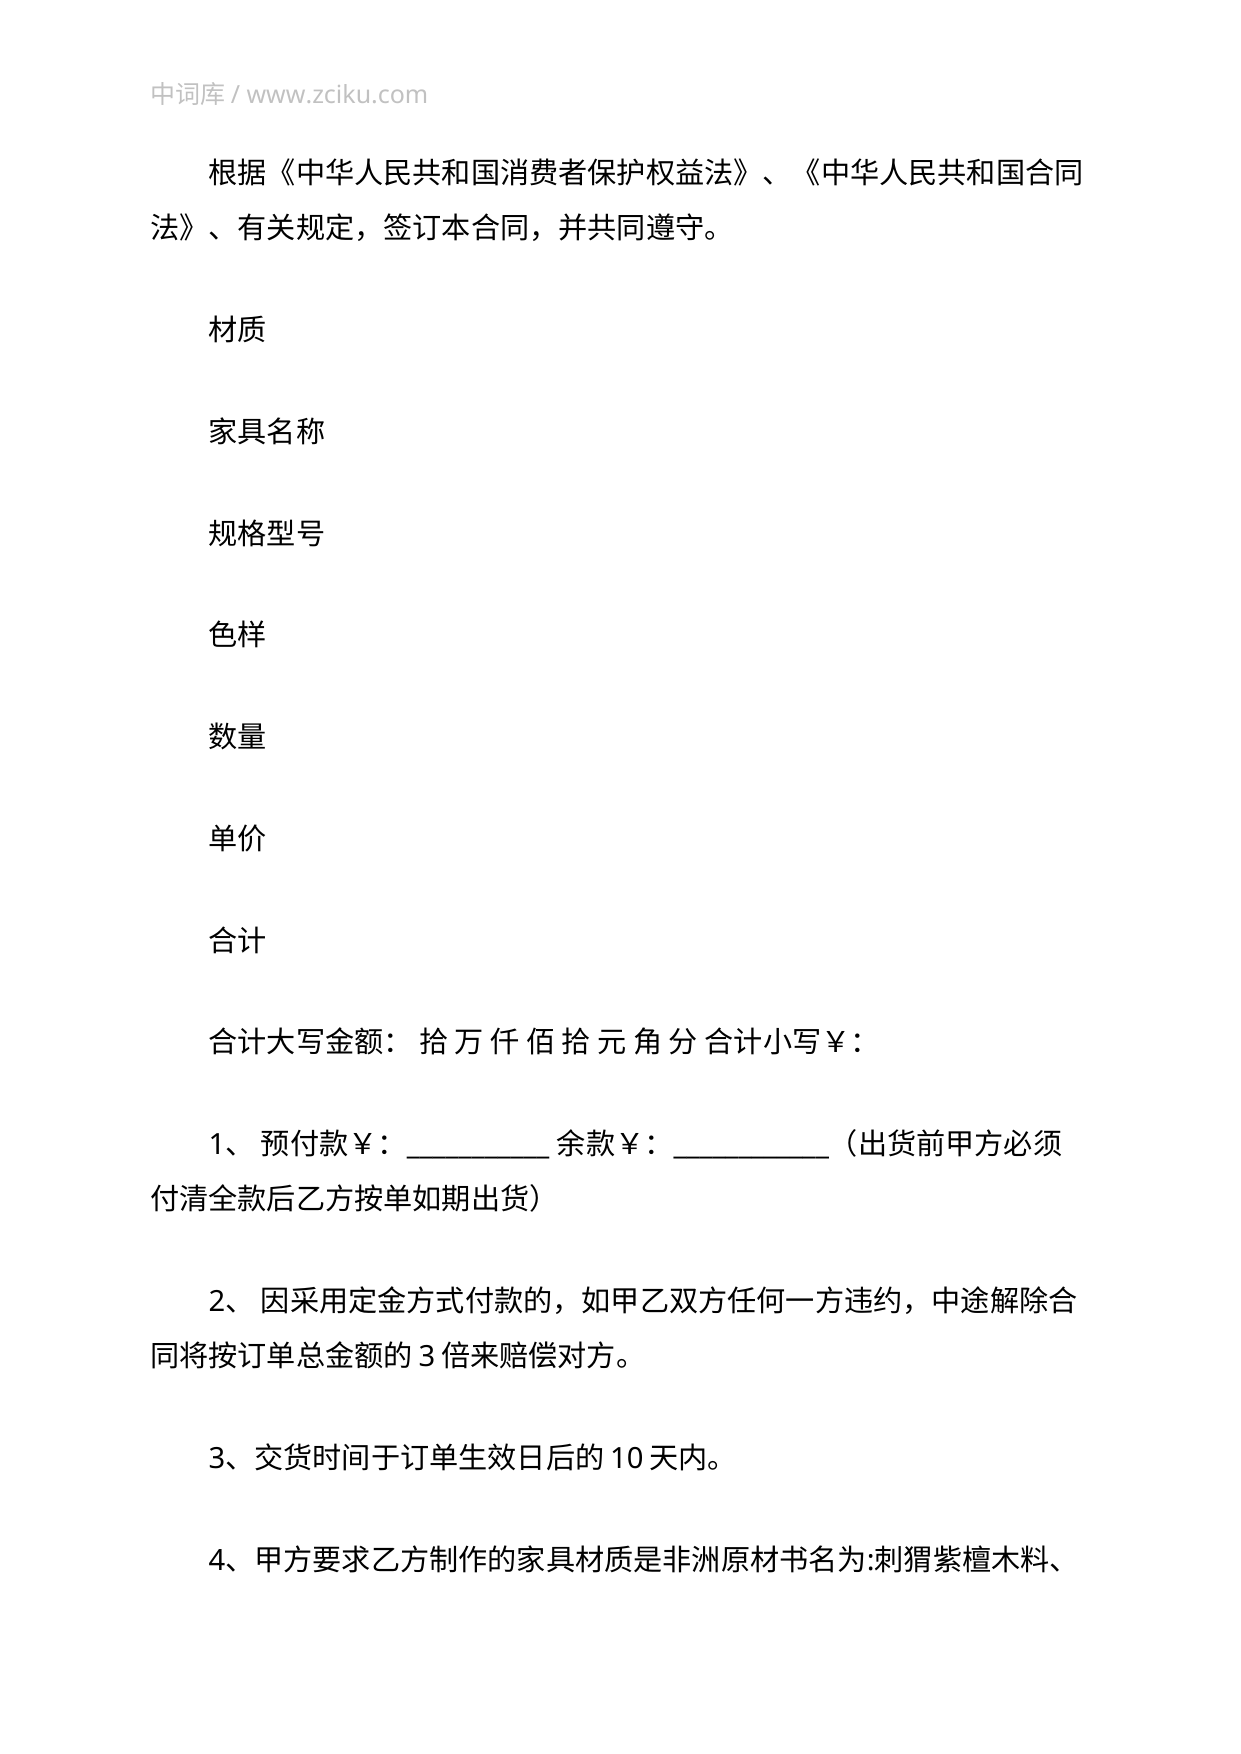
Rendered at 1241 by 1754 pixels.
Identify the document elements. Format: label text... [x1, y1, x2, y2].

text 2、 因采用定金方式付款的，如甲乙双方任何一方违约，中途解除合同将按订单总金额的3倍来赔偿对方。 [150, 1278, 1090, 1375]
text 根据《中华人民共和国消费者保护权益法》、《中华人民共和国合同法》、有关规定，签订本合同，并共同遵守。 [150, 150, 1090, 247]
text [150, 1537, 1090, 1579]
text 色样 [150, 612, 1090, 654]
text 家具名称 [150, 408, 1090, 451]
text 数量 [150, 714, 1090, 756]
text 材质 [150, 307, 1090, 349]
text 合计 [150, 917, 1090, 959]
text 单价 [150, 816, 1090, 858]
text 合计大写金额： 拾 万 仟 佰 拾 元 角 分 合计小写￥： [150, 1019, 1090, 1061]
text 3、交货时间于订单生效日后的10天内。 [150, 1434, 1090, 1477]
text 1、 预付款￥：___________ 余款￥：____________（出货前甲方必须付清全款后乙方按单如期出货） [150, 1121, 1090, 1218]
text 规格型号 [150, 510, 1090, 552]
